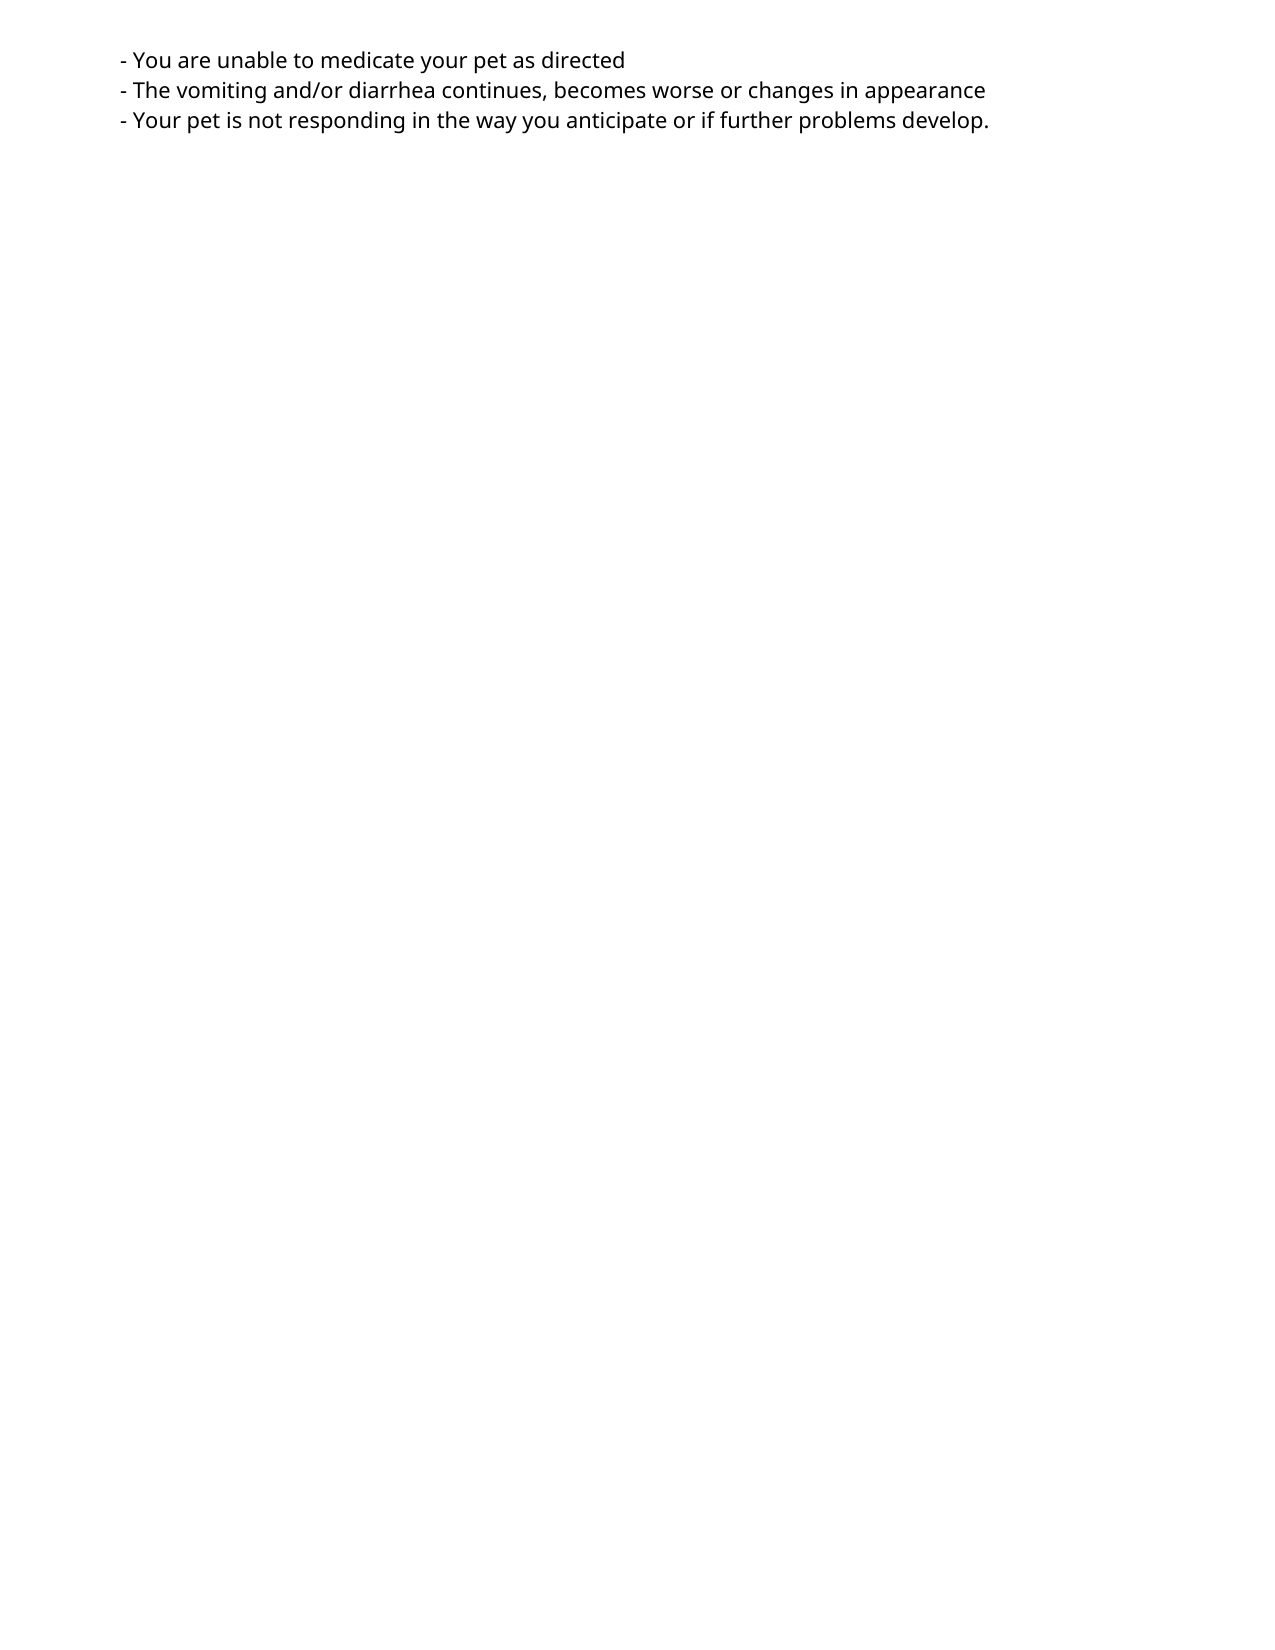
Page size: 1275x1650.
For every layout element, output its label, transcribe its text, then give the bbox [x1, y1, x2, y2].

text - The vomiting and/or diarrhea continues, becomes worse or changes in appearance [120, 75, 1230, 104]
text - You are unable to medicate your pet as directed [120, 45, 1230, 75]
text - Your pet is not responding in the way you anticipate or if further problems develop. [120, 104, 1230, 134]
